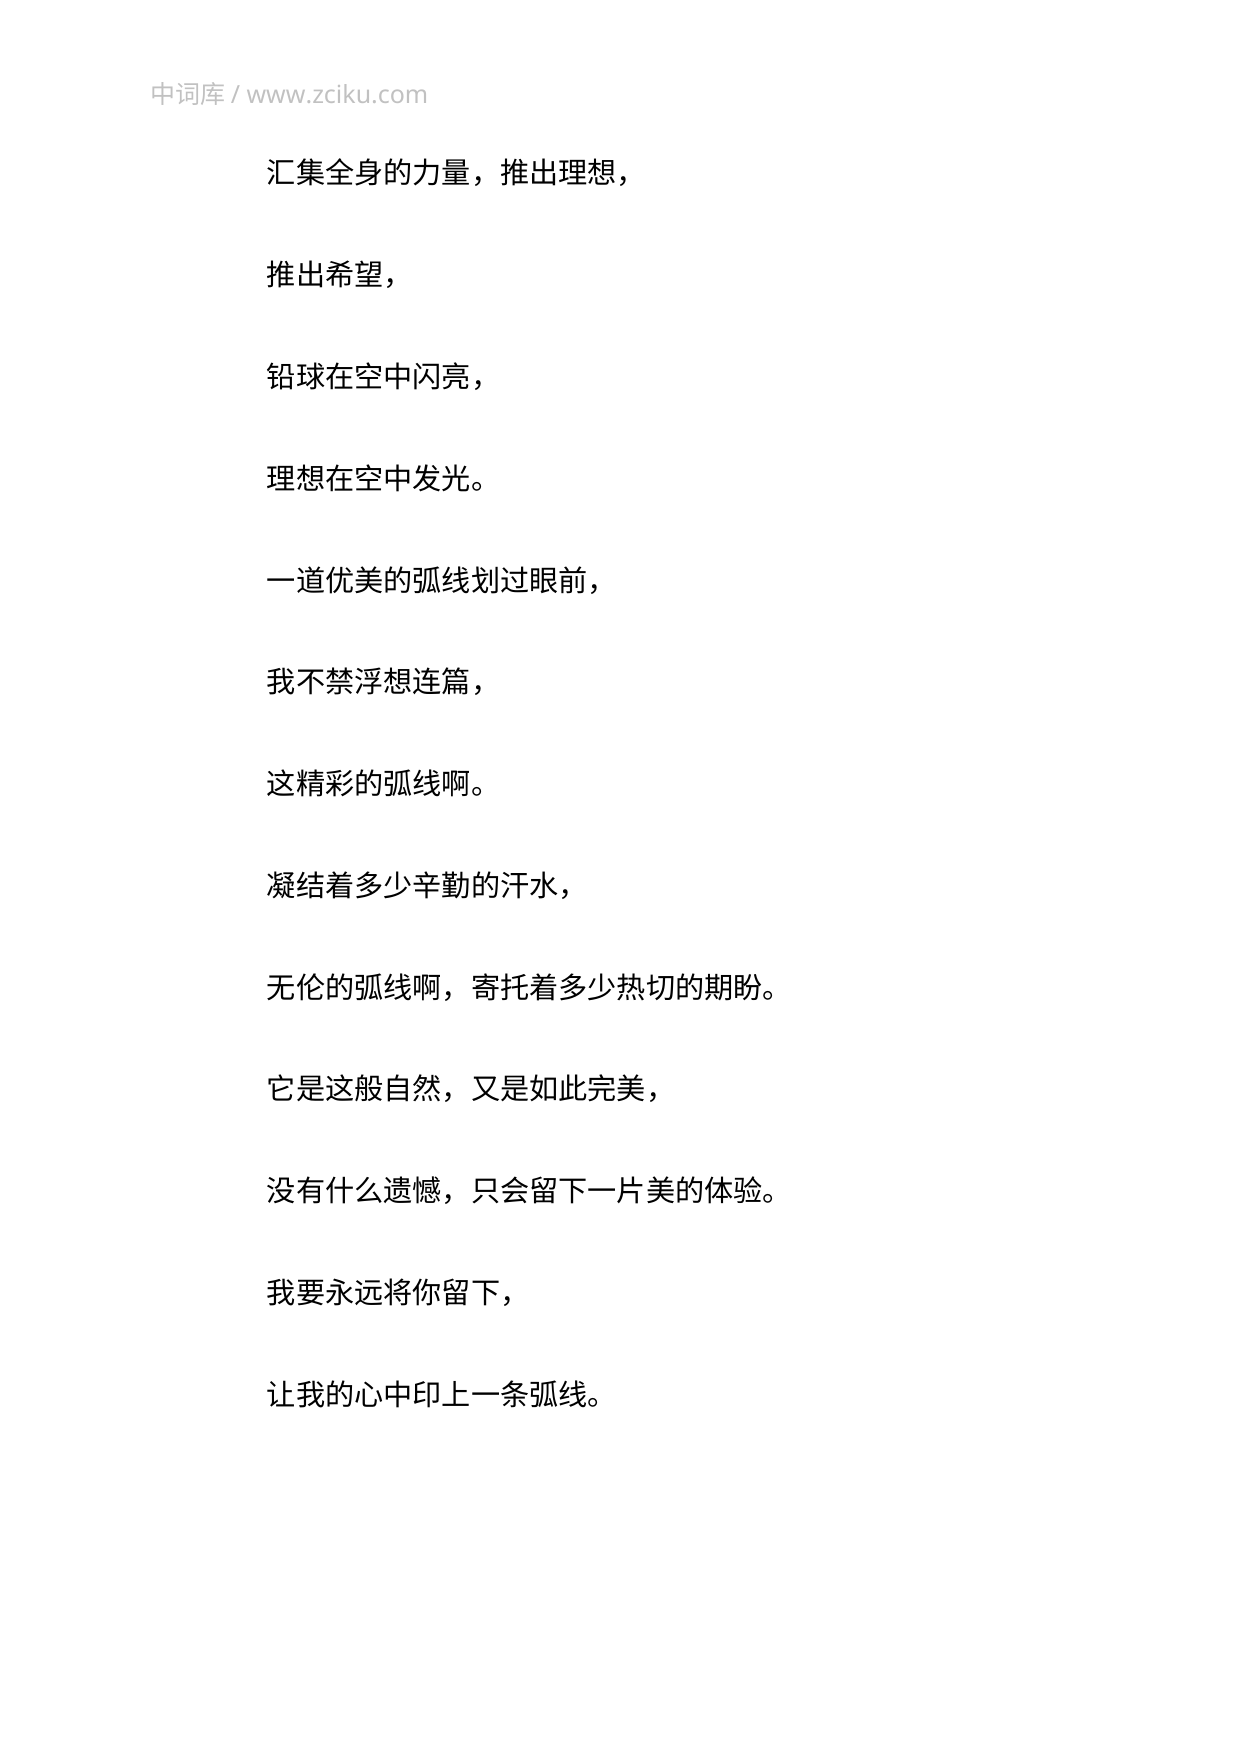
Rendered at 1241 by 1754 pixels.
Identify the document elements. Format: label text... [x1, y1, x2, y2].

text 我要永远将你留下， [150, 1269, 1090, 1312]
text 这精彩的弧线啊。 [150, 761, 1090, 803]
text 无伦的弧线啊，寄托着多少热切的期盼。 [150, 964, 1090, 1006]
text 一道优美的弧线划过眼前， [150, 557, 1090, 599]
text 它是这般自然，又是如此完美， [150, 1066, 1090, 1108]
text 铅球在空中闪亮， [150, 353, 1090, 396]
text 汇集全身的力量，推出理想， [150, 150, 1090, 192]
text 没有什么遗憾，只会留下一片美的体验。 [150, 1168, 1090, 1210]
text 让我的心中印上一条弧线。 [150, 1371, 1090, 1413]
text 理想在空中发光。 [150, 455, 1090, 498]
text 凝结着多少辛勤的汗水， [150, 862, 1090, 905]
text 推出希望， [150, 252, 1090, 294]
text 我不禁浮想连篇， [150, 659, 1090, 701]
